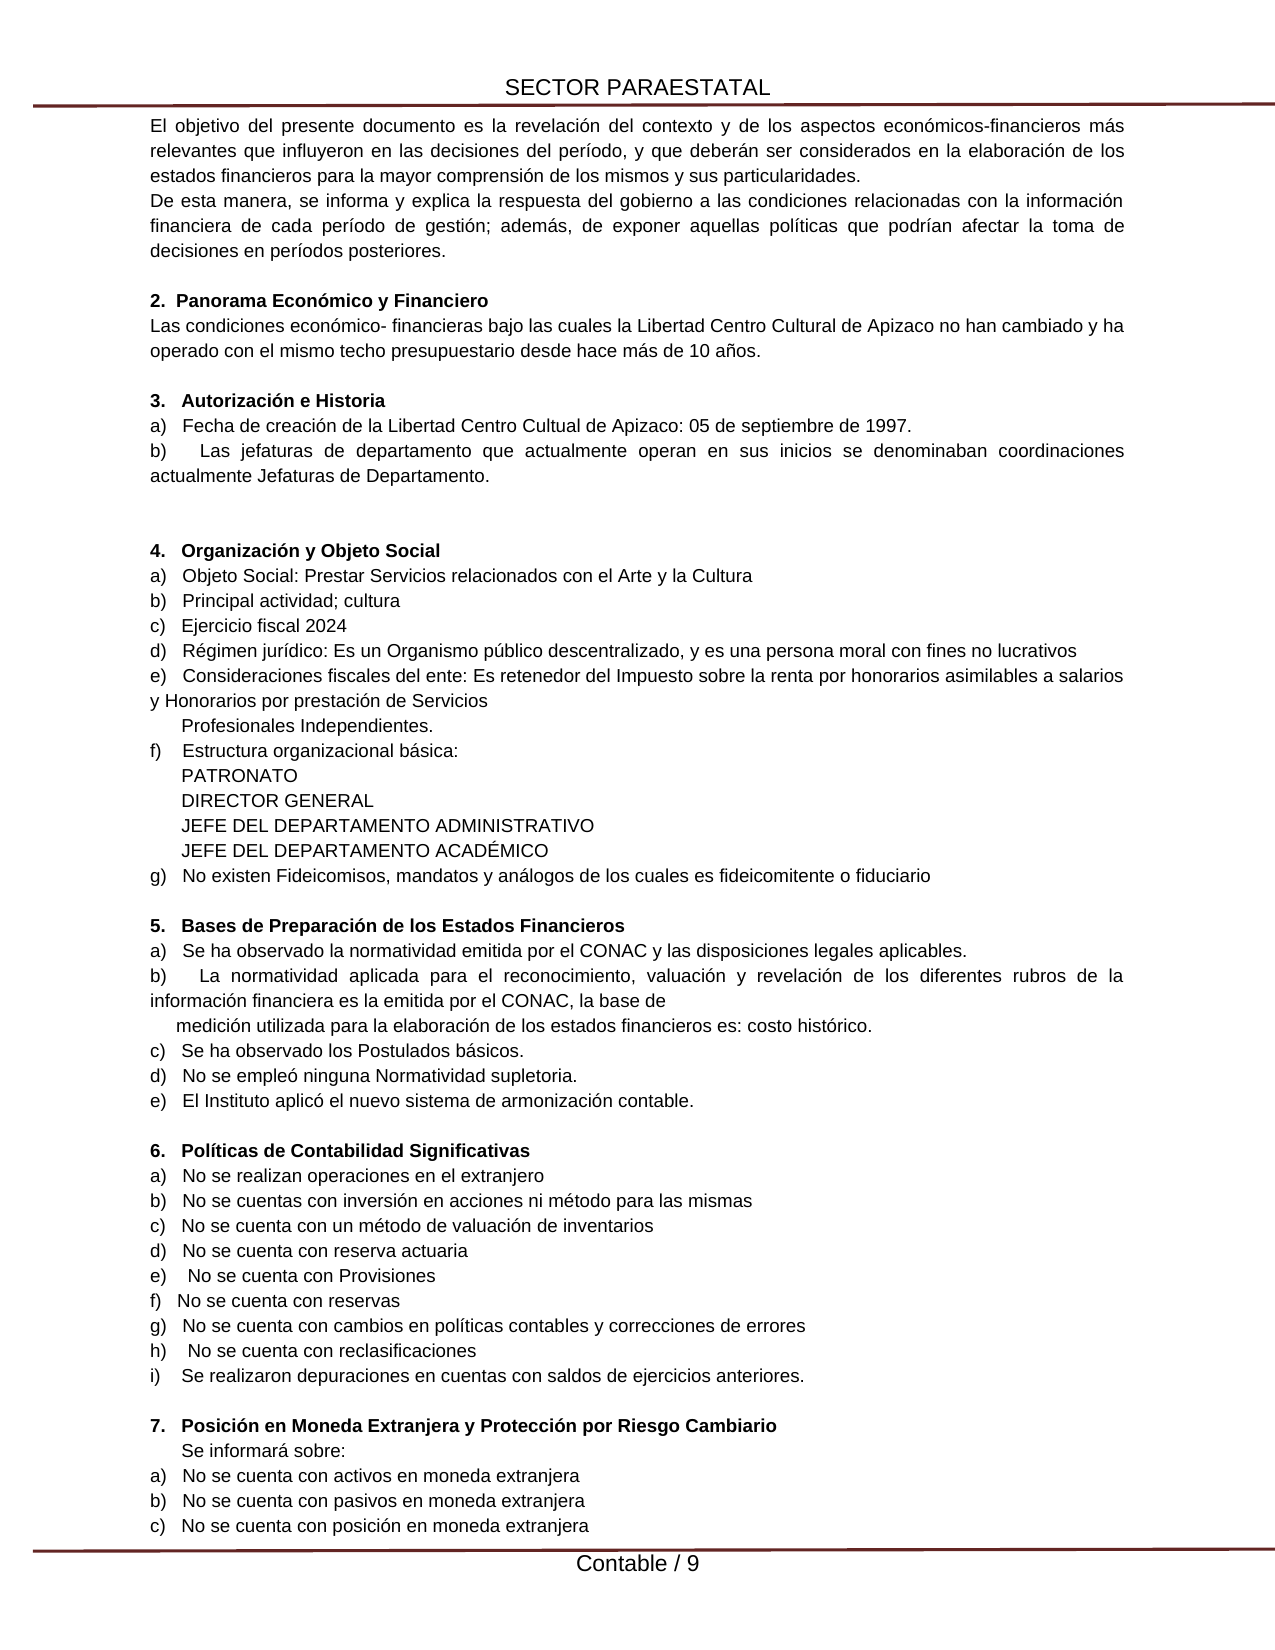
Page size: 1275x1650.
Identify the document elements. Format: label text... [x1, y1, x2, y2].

text 3. Autorización e Historia [150, 387, 1125, 412]
text d) No se empleó ninguna Normatividad supletoria. [150, 1062, 1125, 1087]
text e) Consideraciones fiscales del ente: Es retenedor del Impuesto sobre la renta por honorarios asimilables a salarios y Honorarios por prestación de Servicios [150, 662, 1125, 712]
text Se informará sobre: [150, 1437, 1125, 1462]
text b) Las jefaturas de departamento que actualmente operan en sus inicios se denominaban coordinaciones actualmente Jefaturas de Departamento. [150, 437, 1125, 487]
text e) El Instituto aplicó el nuevo sistema de armonización contable. [150, 1087, 1125, 1112]
text 5. Bases de Preparación de los Estados Financieros [150, 912, 1125, 937]
text c) Se ha observado los Postulados básicos. [150, 1037, 1125, 1062]
text g) No existen Fideicomisos, mandatos y análogos de los cuales es fideicomitente o fiduciario [150, 862, 1125, 887]
text b) No se cuentas con inversión en acciones ni método para las mismas [150, 1187, 1125, 1212]
text 2. Panorama Económico y Financiero [150, 287, 1125, 312]
text a) Se ha observado la normatividad emitida por el CONAC y las disposiciones legales aplicables. [150, 937, 1125, 962]
text medición utilizada para la elaboración de los estados financieros es: costo histórico. [150, 1012, 1125, 1037]
text c) No se cuenta con posición en moneda extranjera [150, 1512, 1125, 1537]
text e) No se cuenta con Provisiones [150, 1262, 1125, 1287]
text El objetivo del presente documento es la revelación del contexto y de los aspectos económicos-financieros más relevantes que influyeron en las decisiones del período, y que deberán ser considerados en la elaboración de los estados financieros para la mayor comprensión de los mismos y sus particularidades. [150, 112, 1125, 187]
text b) La normatividad aplicada para el reconocimiento, valuación y revelación de los diferentes rubros de la información financiera es la emitida por el CONAC, la base de [150, 962, 1125, 1012]
text c) Ejercicio fiscal 2024 [150, 612, 1125, 637]
text a) No se cuenta con activos en moneda extranjera [150, 1462, 1125, 1487]
text a) Objeto Social: Prestar Servicios relacionados con el Arte y la Cultura [150, 562, 1125, 587]
text g) No se cuenta con cambios en políticas contables y correcciones de errores [150, 1312, 1125, 1337]
text PATRONATO [150, 762, 1125, 787]
text b) No se cuenta con pasivos en moneda extranjera [150, 1487, 1125, 1512]
text f) Estructura organizacional básica: [150, 737, 1125, 762]
text JEFE DEL DEPARTAMENTO ACADÉMICO [150, 837, 1125, 862]
text c) No se cuenta con un método de valuación de inventarios [150, 1212, 1125, 1237]
text a) No se realizan operaciones en el extranjero [150, 1162, 1125, 1187]
text 7. Posición en Moneda Extranjera y Protección por Riesgo Cambiario [150, 1412, 1125, 1437]
text De esta manera, se informa y explica la respuesta del gobierno a las condiciones relacionadas con la información financiera de cada período de gestión; además, de exponer aquellas políticas que podrían afectar la toma de decisiones en períodos posteriores. [150, 187, 1125, 262]
text Profesionales Independientes. [150, 712, 1125, 737]
text d) Régimen jurídico: Es un Organismo público descentralizado, y es una persona moral con fines no lucrativos [150, 637, 1125, 662]
text 4. Organización y Objeto Social [150, 537, 1125, 562]
text b) Principal actividad; cultura [150, 587, 1125, 612]
text h) No se cuenta con reclasificaciones [150, 1337, 1125, 1362]
text f) No se cuenta con reservas [150, 1287, 1125, 1312]
text 6. Políticas de Contabilidad Significativas [150, 1137, 1125, 1162]
text a) Fecha de creación de la Libertad Centro Cultual de Apizaco: 05 de septiembre de 1997. [150, 412, 1125, 437]
text i) Se realizaron depuraciones en cuentas con saldos de ejercicios anteriores. [150, 1362, 1125, 1387]
text d) No se cuenta con reserva actuaria [150, 1237, 1125, 1262]
text DIRECTOR GENERAL [150, 787, 1125, 812]
text Las condiciones económico- financieras bajo las cuales la Libertad Centro Cultural de Apizaco no han cambiado y ha operado con el mismo techo presupuestario desde hace más de 10 años. [150, 312, 1125, 362]
text JEFE DEL DEPARTAMENTO ADMINISTRATIVO [150, 812, 1125, 837]
